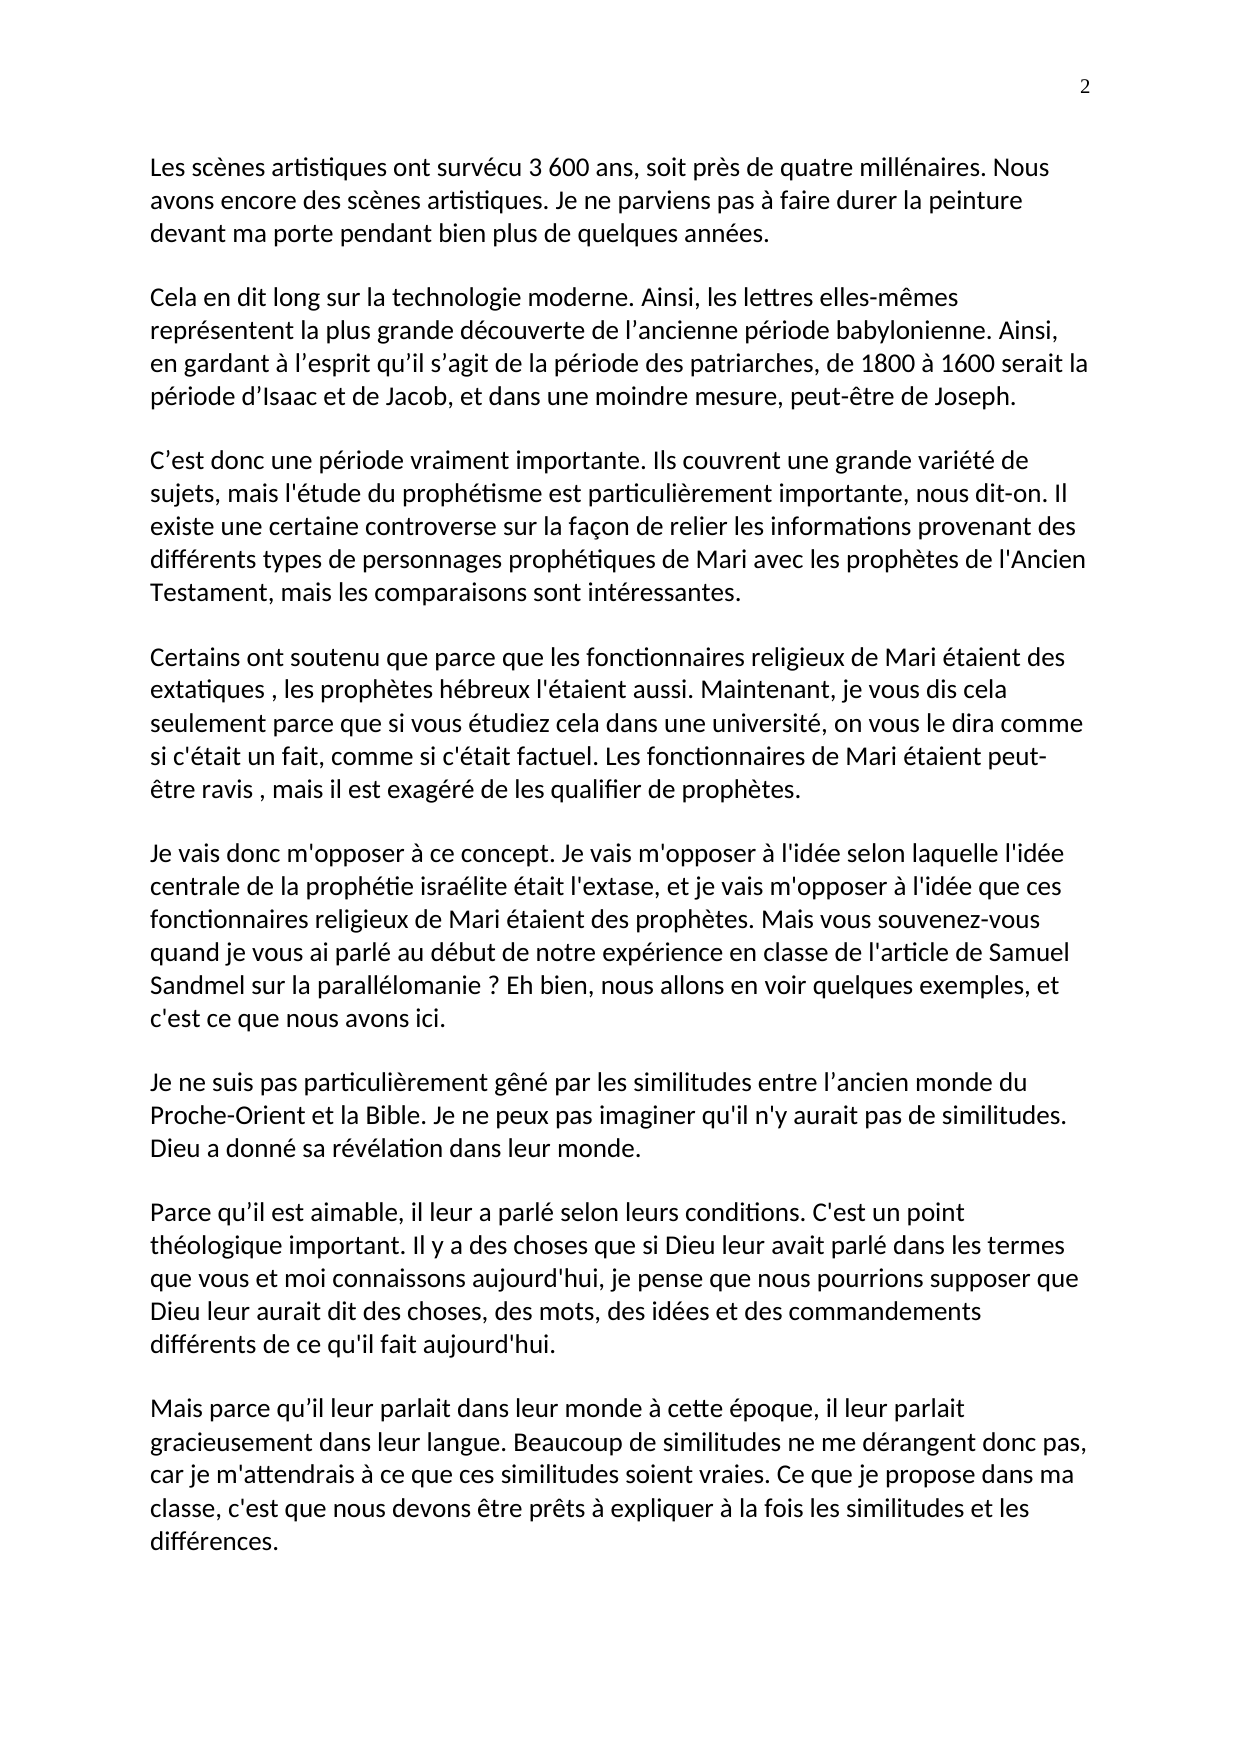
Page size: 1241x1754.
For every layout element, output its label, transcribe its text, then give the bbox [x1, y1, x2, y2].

text Je vais donc m'opposer à ce concept. Je vais m'opposer à l'idée selon laquelle l'idée centrale de la prophétie israélite était l'extase, et je vais m'opposer à l'idée que ces fonctionnaires religieux de Mari étaient des prophètes. Mais vous souvenez-vous quand je vous ai parlé au début de notre expérience en classe de l'article de Samuel Sandmel sur la parallélomanie ? Eh bien, nous allons en voir quelques exemples, et c'est ce que nous avons ici. [150, 836, 1090, 1034]
text Les scènes artistiques ont survécu 3 600 ans, soit près de quatre millénaires. Nous avons encore des scènes artistiques. Je ne parviens pas à faire durer la peinture devant ma porte pendant bien plus de quelques années. [150, 150, 1090, 249]
text Parce qu’il est aimable, il leur a parlé selon leurs conditions. C'est un point théologique important. Il y a des choses que si Dieu leur avait parlé dans les termes que vous et moi connaissons aujourd'hui, je pense que nous pourrions supposer que Dieu leur aurait dit des choses, des mots, des idées et des commandements différents de ce qu'il fait aujourd'hui. [150, 1195, 1090, 1361]
text Mais parce qu’il leur parlait dans leur monde à cette époque, il leur parlait gracieusement dans leur langue. Beaucoup de similitudes ne me dérangent donc pas, car je m'attendrais à ce que ces similitudes soient vraies. Ce que je propose dans ma classe, c'est que nous devons être prêts à expliquer à la fois les similitudes et les différences. [150, 1392, 1090, 1557]
text C’est donc une période vraiment importante. Ils couvrent une grande variété de sujets, mais l'étude du prophétisme est particulièrement importante, nous dit-on. Il existe une certaine controverse sur la façon de relier les informations provenant des différents types de personnages prophétiques de Mari avec les prophètes de l'Ancien Testament, mais les comparaisons sont intéressantes. [150, 443, 1090, 608]
text Certains ont soutenu que parce que les fonctionnaires religieux de Mari étaient des extatiques , les prophètes hébreux l'étaient aussi. Maintenant, je vous dis cela seulement parce que si vous étudiez cela dans une université, on vous le dira comme si c'était un fait, comme si c'était factuel. Les fonctionnaires de Mari étaient peut-être ravis , mais il est exagéré de les qualifier de prophètes. [150, 640, 1090, 805]
text Cela en dit long sur la technologie moderne. Ainsi, les lettres elles-mêmes représentent la plus grande découverte de l’ancienne période babylonienne. Ainsi, en gardant à l’esprit qu’il s’agit de la période des patriarches, de 1800 à 1600 serait la période d’Isaac et de Jacob, et dans une moindre mesure, peut-être de Joseph. [150, 280, 1090, 412]
text Je ne suis pas particulièrement gêné par les similitudes entre l’ancien monde du Proche-Orient et la Bible. Je ne peux pas imaginer qu'il n'y aurait pas de similitudes. Dieu a donné sa révélation dans leur monde. [150, 1065, 1090, 1164]
